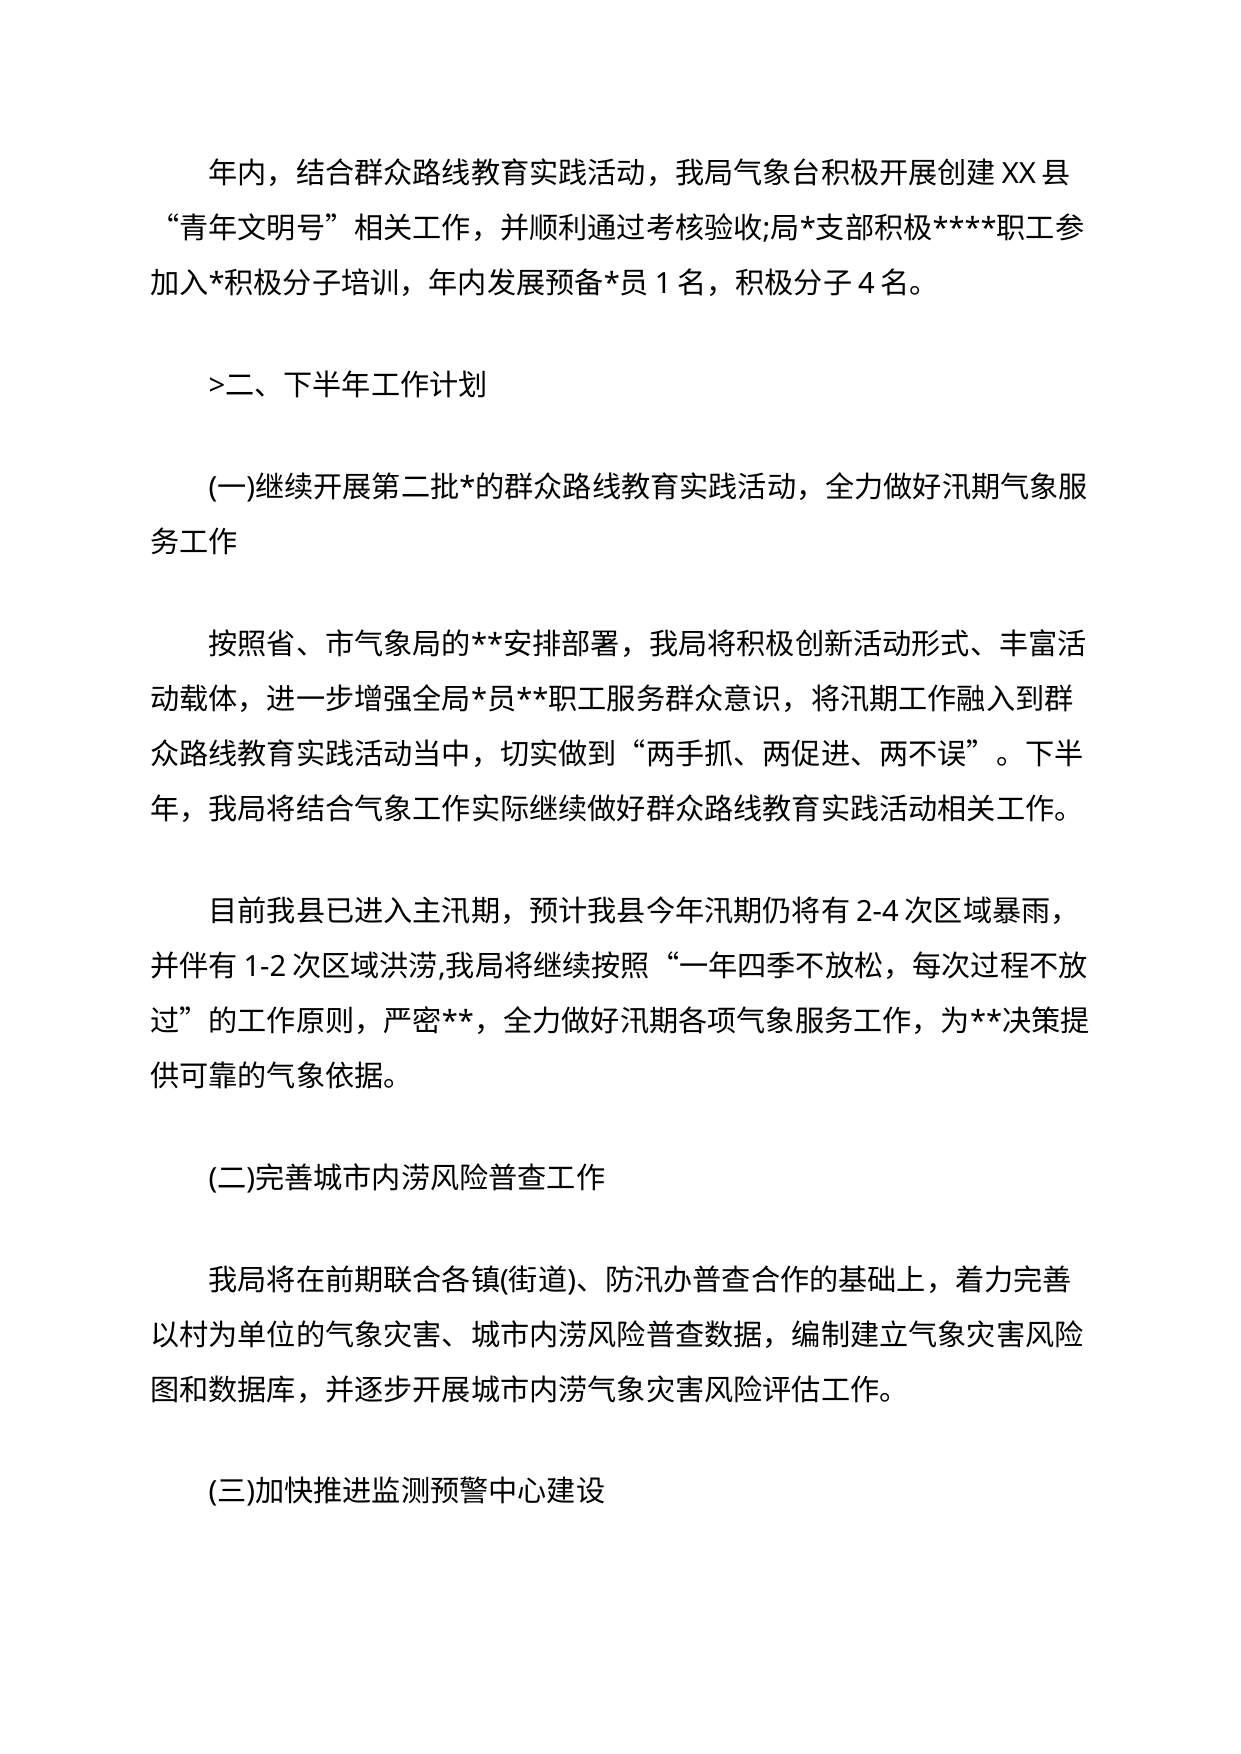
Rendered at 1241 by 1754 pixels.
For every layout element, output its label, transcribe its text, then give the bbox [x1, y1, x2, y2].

text 按照省、市气象局的**安排部署，我局将积极创新活动形式、丰富活动载体，进一步增强全局*员**职工服务群众意识，将汛期工作融入到群众路线教育实践活动当中，切实做到“两手抓、两促进、两不误”。下半年，我局将结合气象工作实际继续做好群众路线教育实践活动相关工作。 [150, 621, 1090, 828]
text (二)完善城市内涝风险普查工作 [150, 1154, 1090, 1197]
text 我局将在前期联合各镇(街道)、防汛办普查合作的基础上，着力完善以村为单位的气象灾害、城市内涝风险普查数据，编制建立气象灾害风险图和数据库，并逐步开展城市内涝气象灾害风险评估工作。 [150, 1256, 1090, 1408]
text >二、下半年工作计划 [150, 362, 1090, 404]
text (一)继续开展第二批*的群众路线教育实践活动，全力做好汛期气象服务工作 [150, 464, 1090, 561]
text (三)加快推进监测预警中心建设 [150, 1468, 1090, 1510]
text 年内，结合群众路线教育实践活动，我局气象台积极开展创建XX县“青年文明号”相关工作，并顺利通过考核验收;局*支部积极****职工参加入*积极分子培训，年内发展预备*员1名，积极分子4名。 [150, 150, 1090, 302]
text 目前我县已进入主汛期，预计我县今年汛期仍将有2-4次区域暴雨，并伴有1-2次区域洪涝,我局将继续按照“一年四季不放松，每次过程不放过”的工作原则，严密**，全力做好汛期各项气象服务工作，为**决策提供可靠的气象依据。 [150, 887, 1090, 1095]
